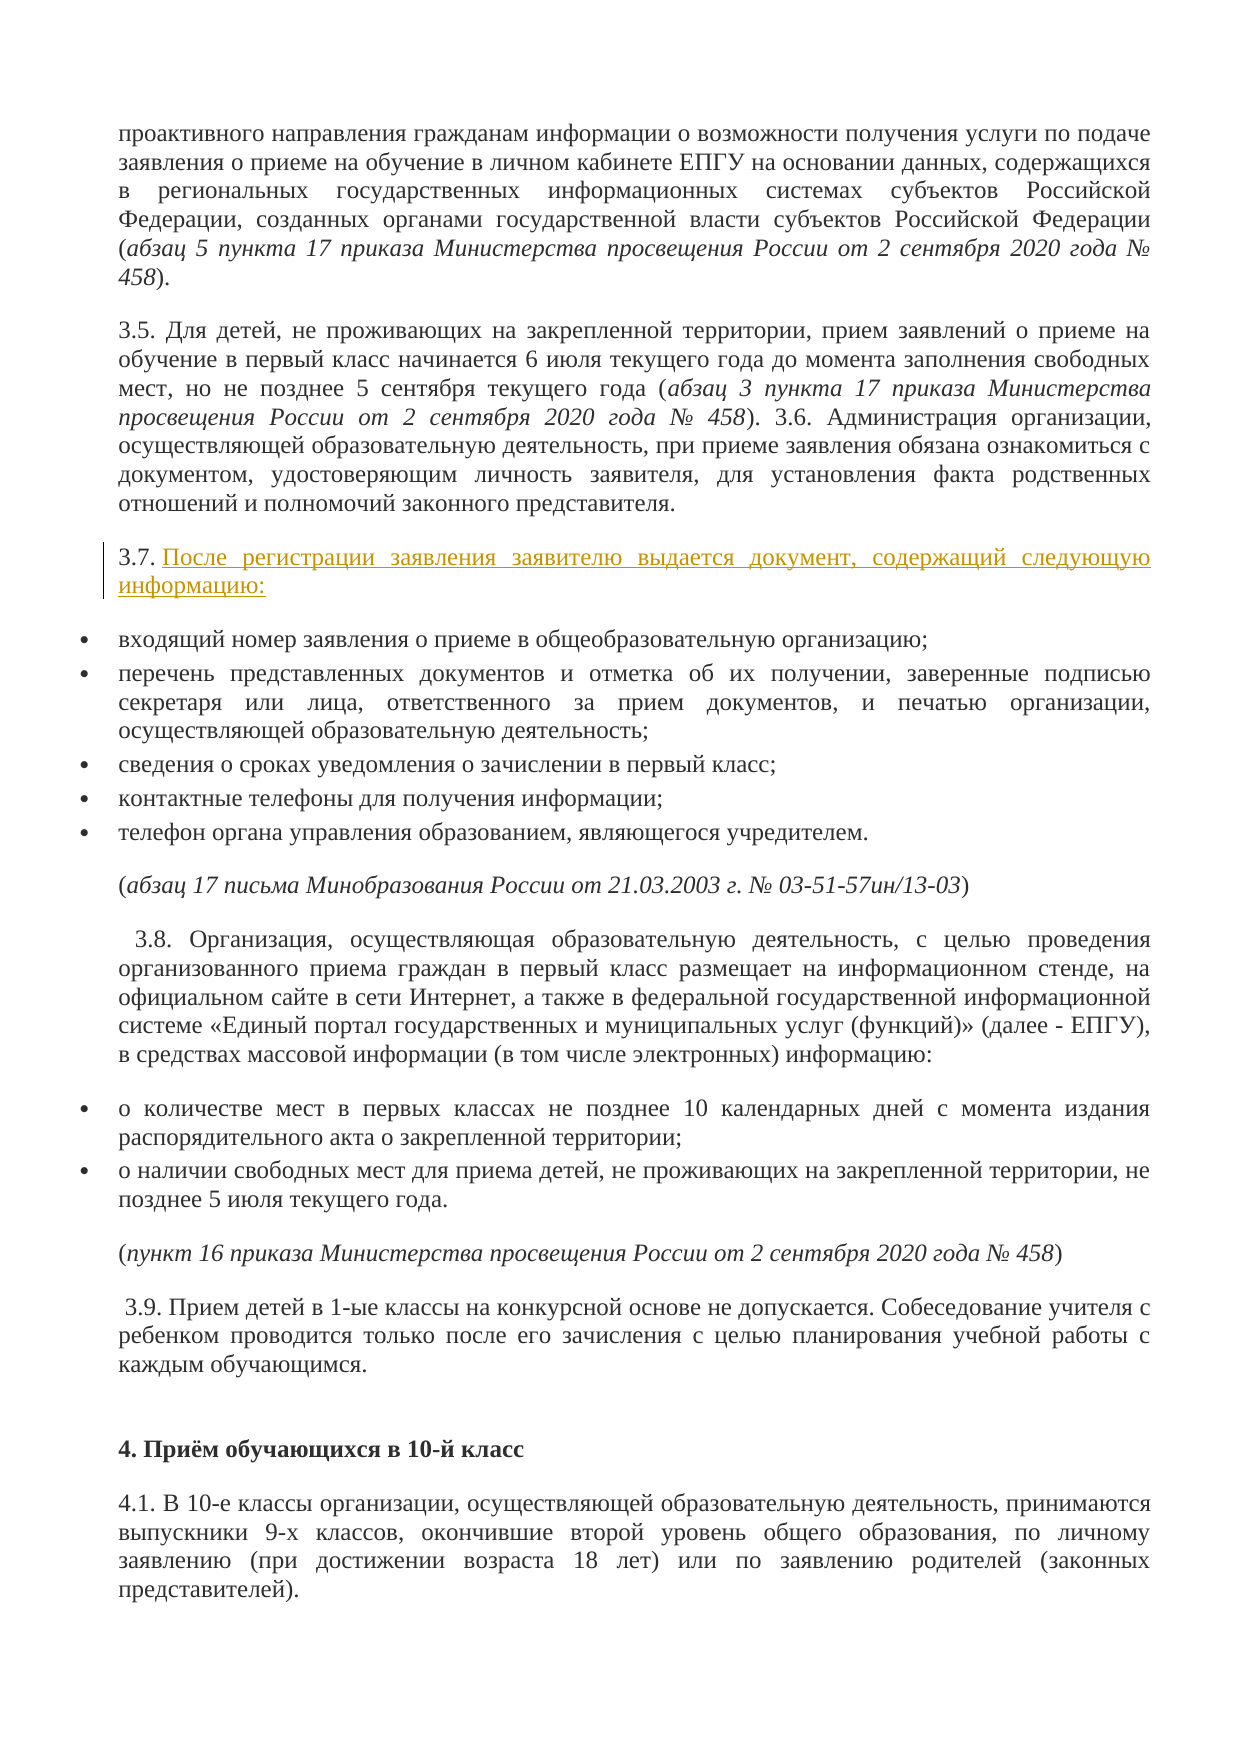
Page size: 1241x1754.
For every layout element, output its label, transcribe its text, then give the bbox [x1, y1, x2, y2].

list контактные телефоны для получения информации; [81, 783, 1152, 812]
text 4. Приём обучающихся в 10-й класс [118, 1428, 1152, 1463]
text 4.1. В 10-е классы организации, осуществляющей образовательную деятельность, принимаются выпускники 9-х классов, окончившие второй уровень общего образования, по личному заявлению (при достижении возраста 18 лет) или по заявлению родителей (законных представителей). [118, 1488, 1152, 1603]
text 3.5. Для детей, не проживающих на закрепленной территории, прием заявлений о приеме на обучение в первый класс начинается 6 июля текущего года до момента заполнения свободных мест, но не позднее 5 сентября текущего года (абзац 3 пункта 17 приказа Министерства просвещения России от 2 сентября 2020 года № 458). 3.6. Администрация организации, осуществляющей образовательную деятельность, при приеме заявления обязана ознакомиться с документом, удостоверяющим личность заявителя, для установления факта родственных отношений и полномочий законного представителя. [118, 316, 1152, 517]
list входящий номер заявления о приеме в общеобразовательную организацию; [81, 624, 1152, 653]
list перечень представленных документов и отметка об их получении, заверенные подписью секретаря или лица, ответственного за прием документов, и печатью организации, осуществляющей образовательную деятельность; [81, 658, 1152, 744]
list о наличии свободных мест для приема детей, не проживающих на закрепленной территории, не позднее 5 июля текущего года. [81, 1156, 1152, 1213]
text (пункт 16 приказа Министерства просвещения России от 2 сентября 2020 года № 458) [118, 1238, 1152, 1267]
list о количестве мест в первых классах не позднее 10 календарных дней с момента издания распорядительного акта о закрепленной территории; [81, 1093, 1152, 1151]
text 3.7. [118, 542, 1152, 599]
list телефон органа управления образованием, являющегося учредителем. [81, 817, 1152, 846]
text 3.9. Прием детей в 1-ые классы на конкурсной основе не допускается. Собеседование учителя с ребенком проводится только после его зачисления с целью планирования учебной работы с каждым обучающимся. [118, 1292, 1152, 1378]
text 3.8. Организация, осуществляющая образовательную деятельность, с целью проведения организованного приема граждан в первый класс размещает на информационном стенде, на официальном сайте в сети Интернет, а также в федеральной государственной информационной системе «Единый портал государственных и муниципальных услуг (функций)» (далее - ЕПГУ), в средствах массовой информации (в том числе электронных) информацию: [118, 924, 1152, 1068]
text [118, 118, 1152, 291]
list сведения о сроках уведомления о зачислении в первый класс; [81, 749, 1152, 778]
text (абзац 17 письма Минобразования России от 21.03.2003 г. № 03-51-57ин/13-03) [118, 871, 1152, 899]
